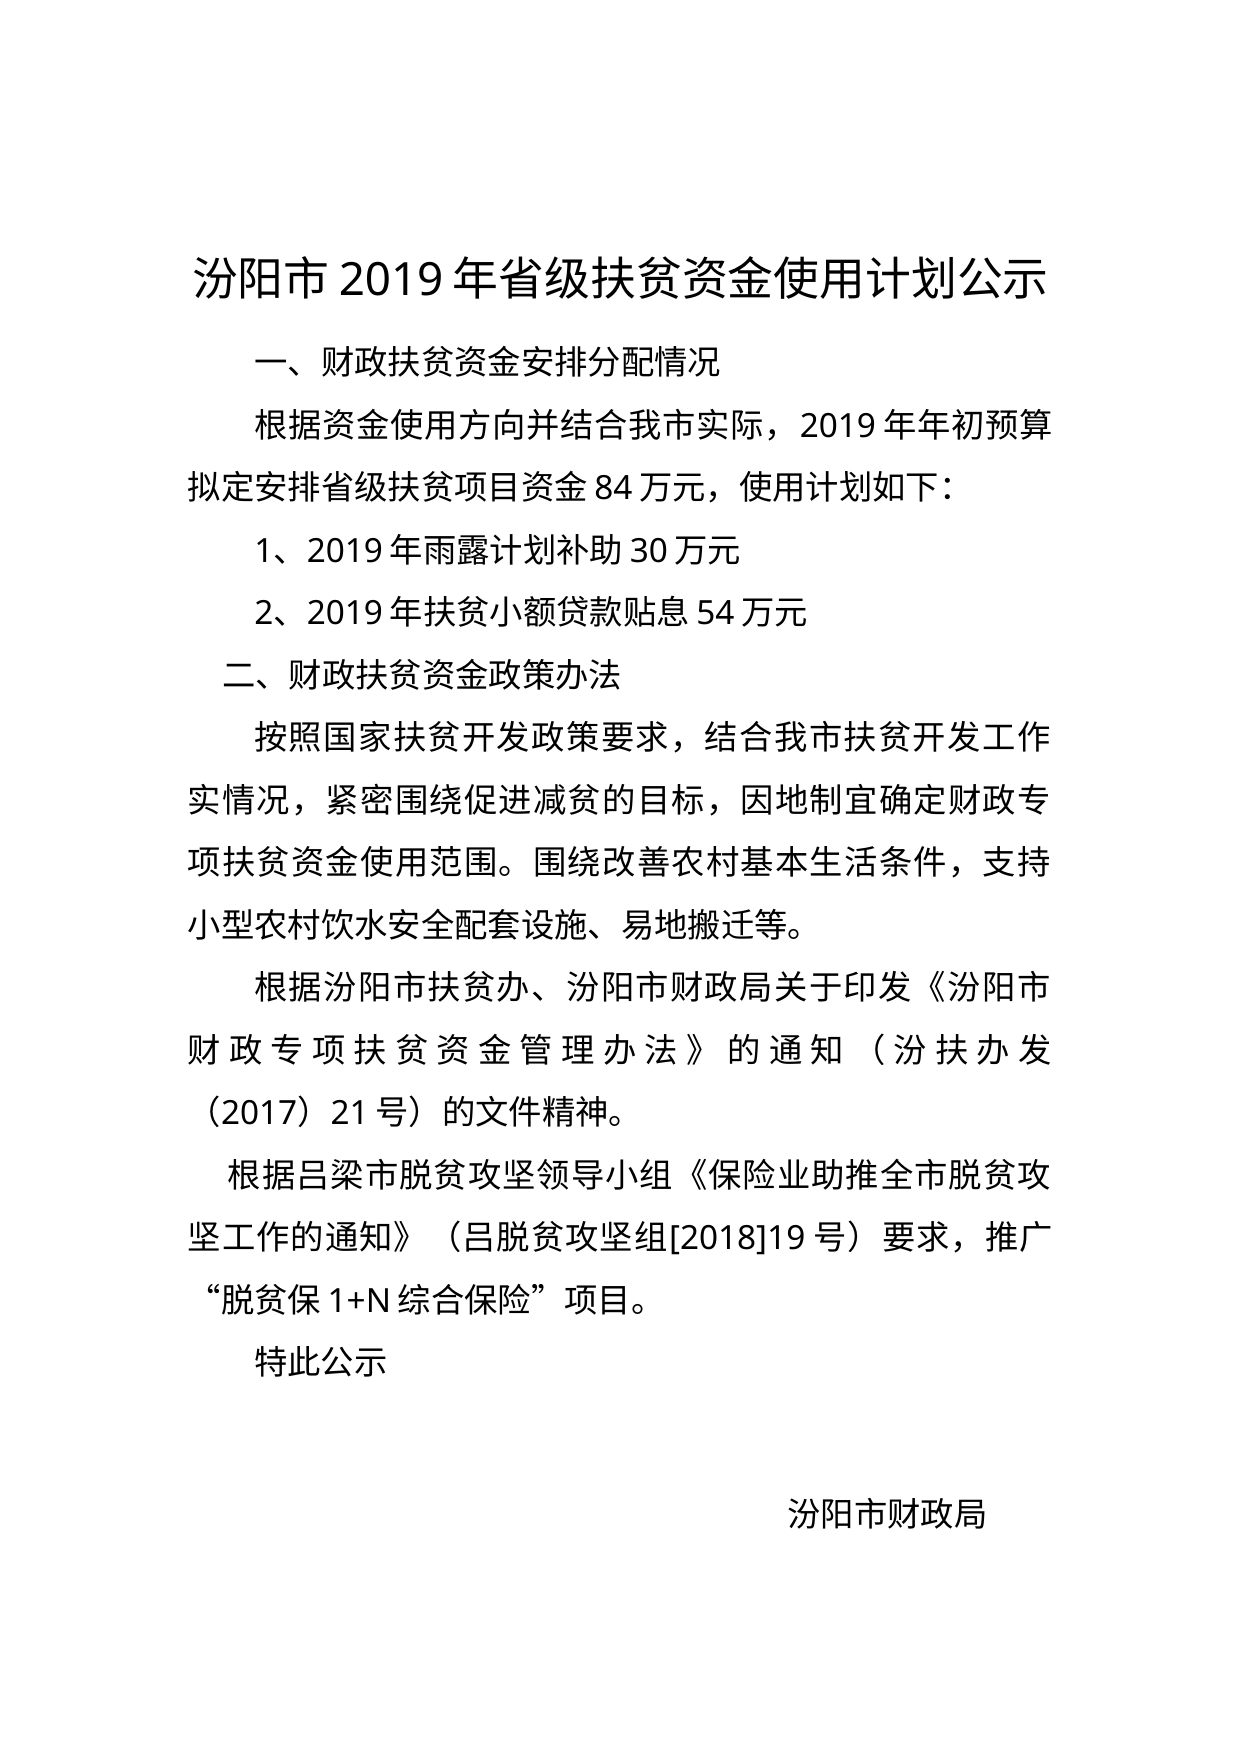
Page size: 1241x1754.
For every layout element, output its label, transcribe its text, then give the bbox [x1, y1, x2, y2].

text 1、2019年雨露计划补助30万元 [187, 512, 1053, 574]
text 根据汾阳市扶贫办、汾阳市财政局关于印发《汾阳市财政专项扶贫资金管理办法》的通知（汾扶办发（2017）21号）的文件精神。 [187, 949, 1053, 1137]
text 汾阳市财政局 [254, 1476, 1053, 1539]
text 根据资金使用方向并结合我市实际，2019年年初预算拟定安排省级扶贫项目资金84万元，使用计划如下： [187, 387, 1053, 512]
text 2、2019年扶贫小额贷款贴息54万元 [187, 574, 1053, 637]
text 汾阳市2019年省级扶贫资金使用计划公示 [187, 227, 1053, 324]
text 二、财政扶贫资金政策办法 [187, 637, 1053, 699]
text 特此公示 [254, 1324, 1053, 1387]
text 按照国家扶贫开发政策要求，结合我市扶贫开发工作实情况，紧密围绕促进减贫的目标，因地制宜确定财政专项扶贫资金使用范围。围绕改善农村基本生活条件，支持小型农村饮水安全配套设施、易地搬迁等。 [187, 699, 1053, 949]
text 一、财政扶贫资金安排分配情况 [187, 324, 1053, 387]
text 根据吕梁市脱贫攻坚领导小组《保险业助推全市脱贫攻坚工作的通知》（吕脱贫攻坚组[2018]19号）要求，推广“脱贫保1+N综合保险”项目。 [187, 1137, 1053, 1324]
